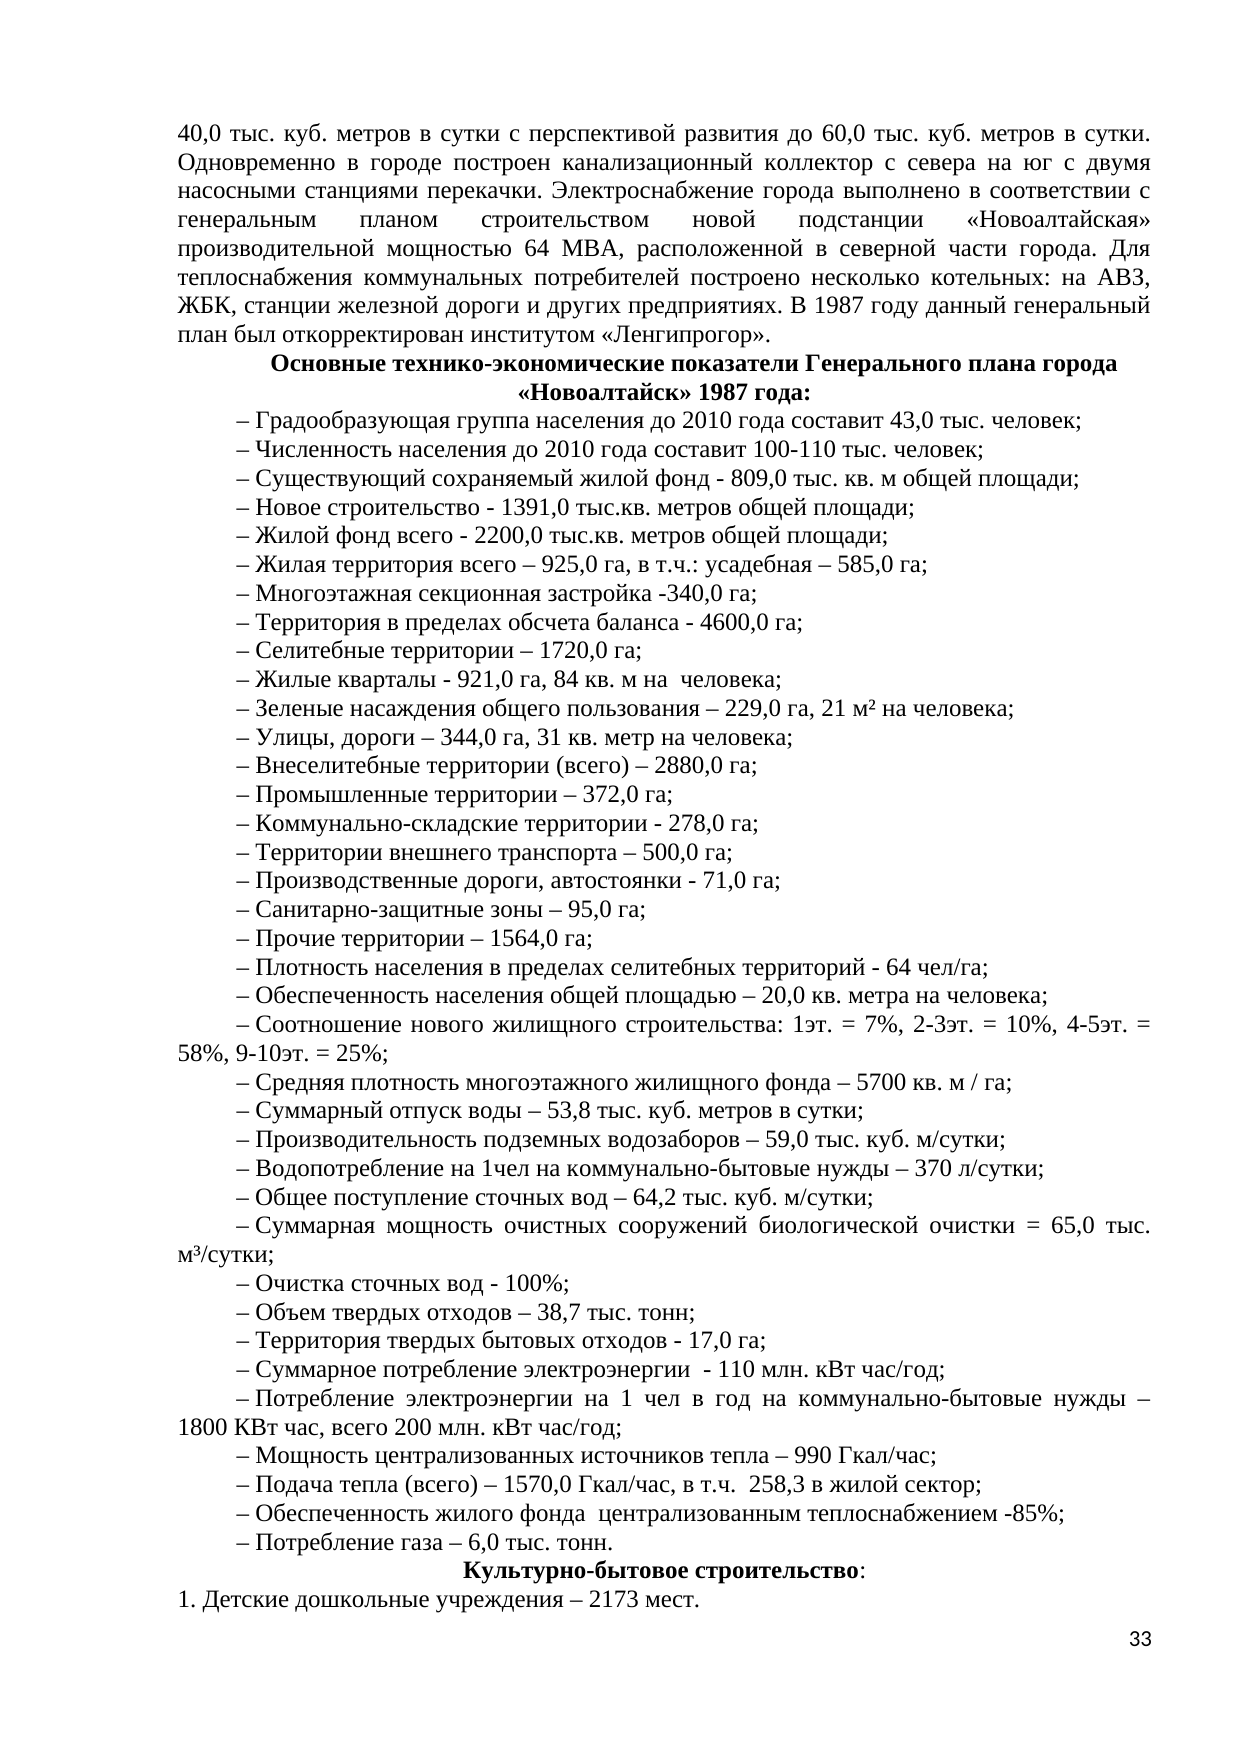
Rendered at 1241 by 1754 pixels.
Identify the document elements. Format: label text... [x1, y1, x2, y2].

list Новое строительство - 1391,0 тыс.кв. метров общей площади; [177, 492, 1152, 521]
list Потребление электроэнергии на 1 чел в год на коммунально-бытовые нужды – 1800 КВт час, всего 200 млн. кВт час/год; [177, 1383, 1152, 1441]
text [177, 118, 1152, 348]
list Селитебные территории – 1720,0 га; [177, 636, 1152, 664]
list Обеспеченность населения общей площадью – 20,0 кв. метра на человека; [177, 981, 1152, 1009]
text Основные технико-экономические показатели Генерального плана города «Новоалтайск» 1987 года: [177, 348, 1152, 406]
list Численность населения до 2010 года составит 100-110 тыс. человек; [177, 434, 1152, 463]
list Потребление газа – 6,0 тыс. тонн. [177, 1527, 1152, 1556]
list Производительность подземных водозаборов – 59,0 тыс. куб. м/сутки; [177, 1124, 1152, 1153]
list Жилые кварталы - 921,0 га, 84 кв. м на человека; [177, 664, 1152, 693]
list Коммунально-складские территории - 278,0 га; [177, 808, 1152, 837]
list Территория в пределах обсчета баланса - 4600,0 га; [177, 607, 1152, 636]
list Жилой фонд всего - 2200,0 тыс.кв. метров общей площади; [177, 521, 1152, 549]
list Санитарно-защитные зоны – 95,0 га; [177, 894, 1152, 923]
list Внеселитебные территории (всего) – 2880,0 га; [177, 751, 1152, 779]
list Обеспеченность жилого фонда централизованным теплоснабжением -85%; [177, 1498, 1152, 1527]
list Градообразующая группа населения до 2010 года составит 43,0 тыс. человек; [177, 406, 1152, 434]
list Мощность централизованных источников тепла – 990 Гкал/час; [177, 1441, 1152, 1469]
list Водопотребление на 1чел на коммунально-бытовые нужды – 370 л/сутки; [177, 1153, 1152, 1182]
list Многоэтажная секционная застройка -340,0 га; [177, 578, 1152, 607]
list Улицы, дороги – 344,0 га, 31 кв. метр на человека; [177, 722, 1152, 751]
list Суммарное потребление электроэнергии - 110 млн. кВт час/год; [177, 1354, 1152, 1383]
list Территория твердых бытовых отходов - 17,0 га; [177, 1326, 1152, 1354]
text Культурно-бытовое строительство: [177, 1556, 1152, 1584]
list Существующий сохраняемый жилой фонд - 809,0 тыс. кв. м общей площади; [177, 463, 1152, 492]
text 1. Детские дошкольные учреждения – 2173 мест. [177, 1584, 1152, 1613]
list Общее поступление сточных вод – 64,2 тыс. куб. м/сутки; [177, 1182, 1152, 1211]
list Зеленые насаждения общего пользования – 229,0 га, 21 м² на человека; [177, 693, 1152, 722]
list Производственные дороги, автостоянки - 71,0 га; [177, 866, 1152, 894]
list Соотношение нового жилищного строительства: 1эт. = 7%, 2-3эт. = 10%, 4-5эт. = 58%, 9-10эт. = 25%; [177, 1009, 1152, 1067]
list Промышленные территории – 372,0 га; [177, 779, 1152, 808]
list Очистка сточных вод - 100%; [177, 1268, 1152, 1297]
list Территории внешнего транспорта – 500,0 га; [177, 837, 1152, 866]
list Суммарная мощность очистных сооружений биологической очистки = 65,0 тыс. м³/сутки; [177, 1211, 1152, 1268]
list Объем твердых отходов – 38,7 тыс. тонн; [177, 1297, 1152, 1326]
list Суммарный отпуск воды – 53,8 тыс. куб. метров в сутки; [177, 1096, 1152, 1124]
list Жилая территория всего – 925,0 га, в т.ч.: усадебная – 585,0 га; [177, 549, 1152, 578]
list Плотность населения в пределах селитебных территорий - 64 чел/га; [177, 952, 1152, 981]
list Средняя плотность многоэтажного жилищного фонда – 5700 кв. м / га; [177, 1067, 1152, 1096]
list Прочие территории – 1564,0 га; [177, 923, 1152, 952]
list Подача тепла (всего) – 1570,0 Гкал/час, в т.ч. 258,3 в жилой сектор; [177, 1469, 1152, 1498]
